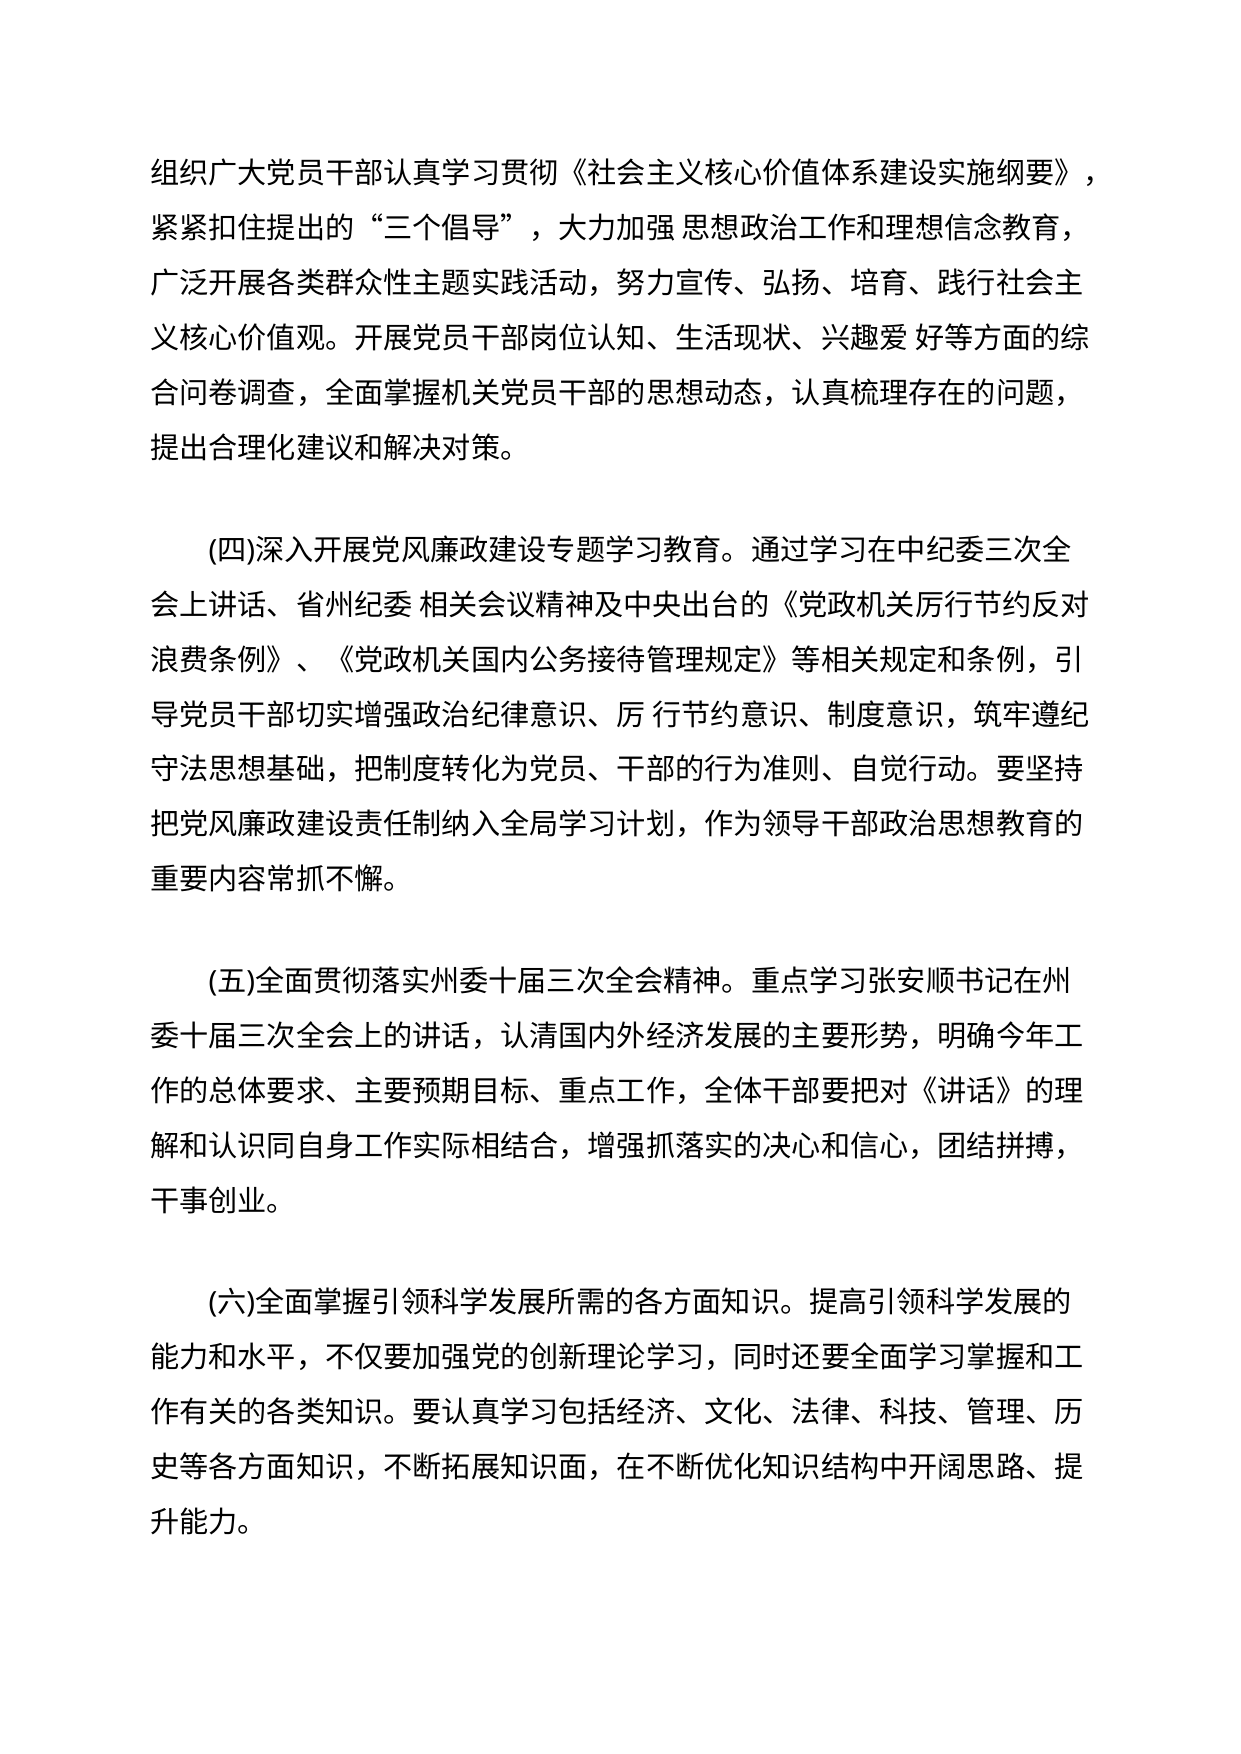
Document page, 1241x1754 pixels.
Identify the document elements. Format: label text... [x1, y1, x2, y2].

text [150, 150, 1090, 467]
text (四)深入开展党风廉政建设专题学习教育。通过学习在中纪委三次全会上讲话、省州纪委 相关会议精神及中央出台的《党政机关厉行节约反对浪费条例》、《党政机关国内公务接待管理规定》等相关规定和条例，引导党员干部切实增强政治纪律意识、厉 行节约意识、制度意识，筑牢遵纪守法思想基础，把制度转化为党员、干部的行为准则、自觉行动。要坚持把党风廉政建设责任制纳入全局学习计划，作为领导干部政治思想教育的重要内容常抓不懈。 [150, 526, 1090, 898]
text (六)全面掌握引领科学发展所需的各方面知识。提高引领科学发展的能力和水平，不仅要加强党的创新理论学习，同时还要全面学习掌握和工作有关的各类知识。要认真学习包括经济、文化、法律、科技、管理、历史等各方面知识，不断拓展知识面，在不断优化知识结构中开阔思路、提升能力。 [150, 1279, 1090, 1541]
text (五)全面贯彻落实州委十届三次全会精神。重点学习张安顺书记在州委十届三次全会上的讲话，认清国内外经济发展的主要形势，明确今年工作的总体要求、主要预期目标、重点工作，全体干部要把对《讲话》的理解和认识同自身工作实际相结合，增强抓落实的决心和信心，团结拼搏，干事创业。 [150, 957, 1090, 1219]
